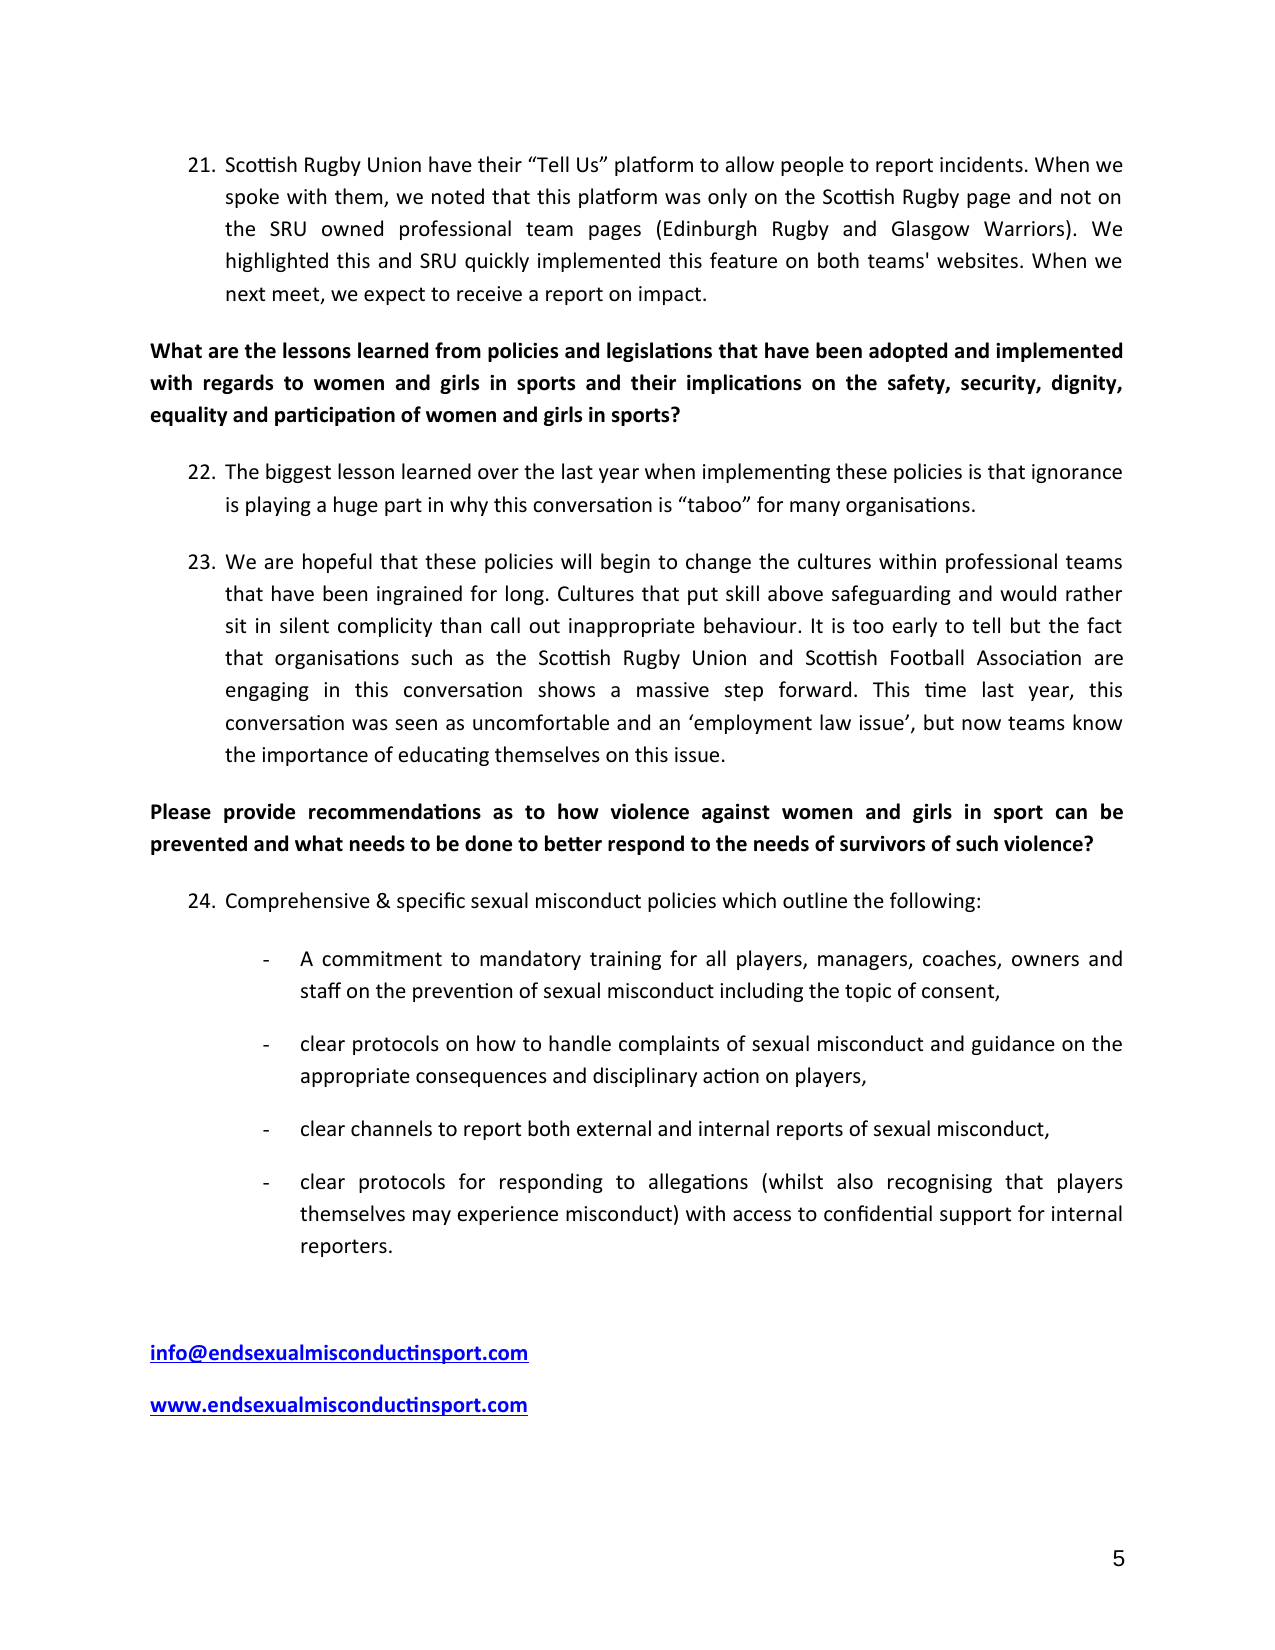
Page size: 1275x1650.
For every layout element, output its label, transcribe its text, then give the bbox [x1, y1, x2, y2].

list The biggest lesson learned over the last year when implementing these policies is that ignorance is playing a huge part in why this conversation is “taboo” for many organisations. [187, 457, 1125, 518]
list Scottish Rugby Union have their “Tell Us” platform to allow people to report incidents. When we spoke with them, we noted that this platform was only on the Scottish Rugby page and not on the SRU owned professional team pages (Edinburgh Rugby and Glasgow Warriors). We highlighted this and SRU quickly implemented this feature on both teams' websites. When we next meet, we expect to receive a report on impact. [187, 150, 1125, 307]
list We are hopeful that these policies will begin to change the cultures within professional teams that have been ingrained for long. Cultures that put skill above safeguarding and would rather sit in silent complicity than call out inappropriate behaviour. It is too early to tell but the fact that organisations such as the Scottish Rugby Union and Scottish Football Association are engaging in this conversation shows a massive step forward. This time last year, this conversation was seen as uncomfortable and an ‘employment law issue’, but now teams know the importance of educating themselves on this issue. [187, 547, 1125, 768]
text www.endsexualmisconductinsport.com [150, 1391, 1125, 1419]
list A commitment to mandatory training for all players, managers, coaches, owners and staff on the prevention of sexual misconduct including the topic of consent, [262, 944, 1125, 1004]
text What are the lessons learned from policies and legislations that have been adopted and implemented with regards to women and girls in sports and their implications on the safety, security, dignity, equality and participation of women and girls in sports? [150, 336, 1125, 428]
text info@endsexualmisconductinsport.com [150, 1338, 1125, 1366]
text Please provide recommendations as to how violence against women and girls in sport can be prevented and what needs to be done to better respond to the needs of survivors of such violence? [150, 797, 1125, 857]
list Comprehensive & specific sexual misconduct policies which outline the following: [187, 887, 1125, 914]
list clear protocols for responding to allegations (whilst also recognising that players themselves may experience misconduct) with access to confidential support for internal reporters. [262, 1167, 1125, 1259]
list clear protocols on how to handle complaints of sexual misconduct and guidance on the appropriate consequences and disciplinary action on players, [262, 1029, 1125, 1089]
list clear channels to report both external and internal reports of sexual misconduct, [262, 1114, 1125, 1142]
